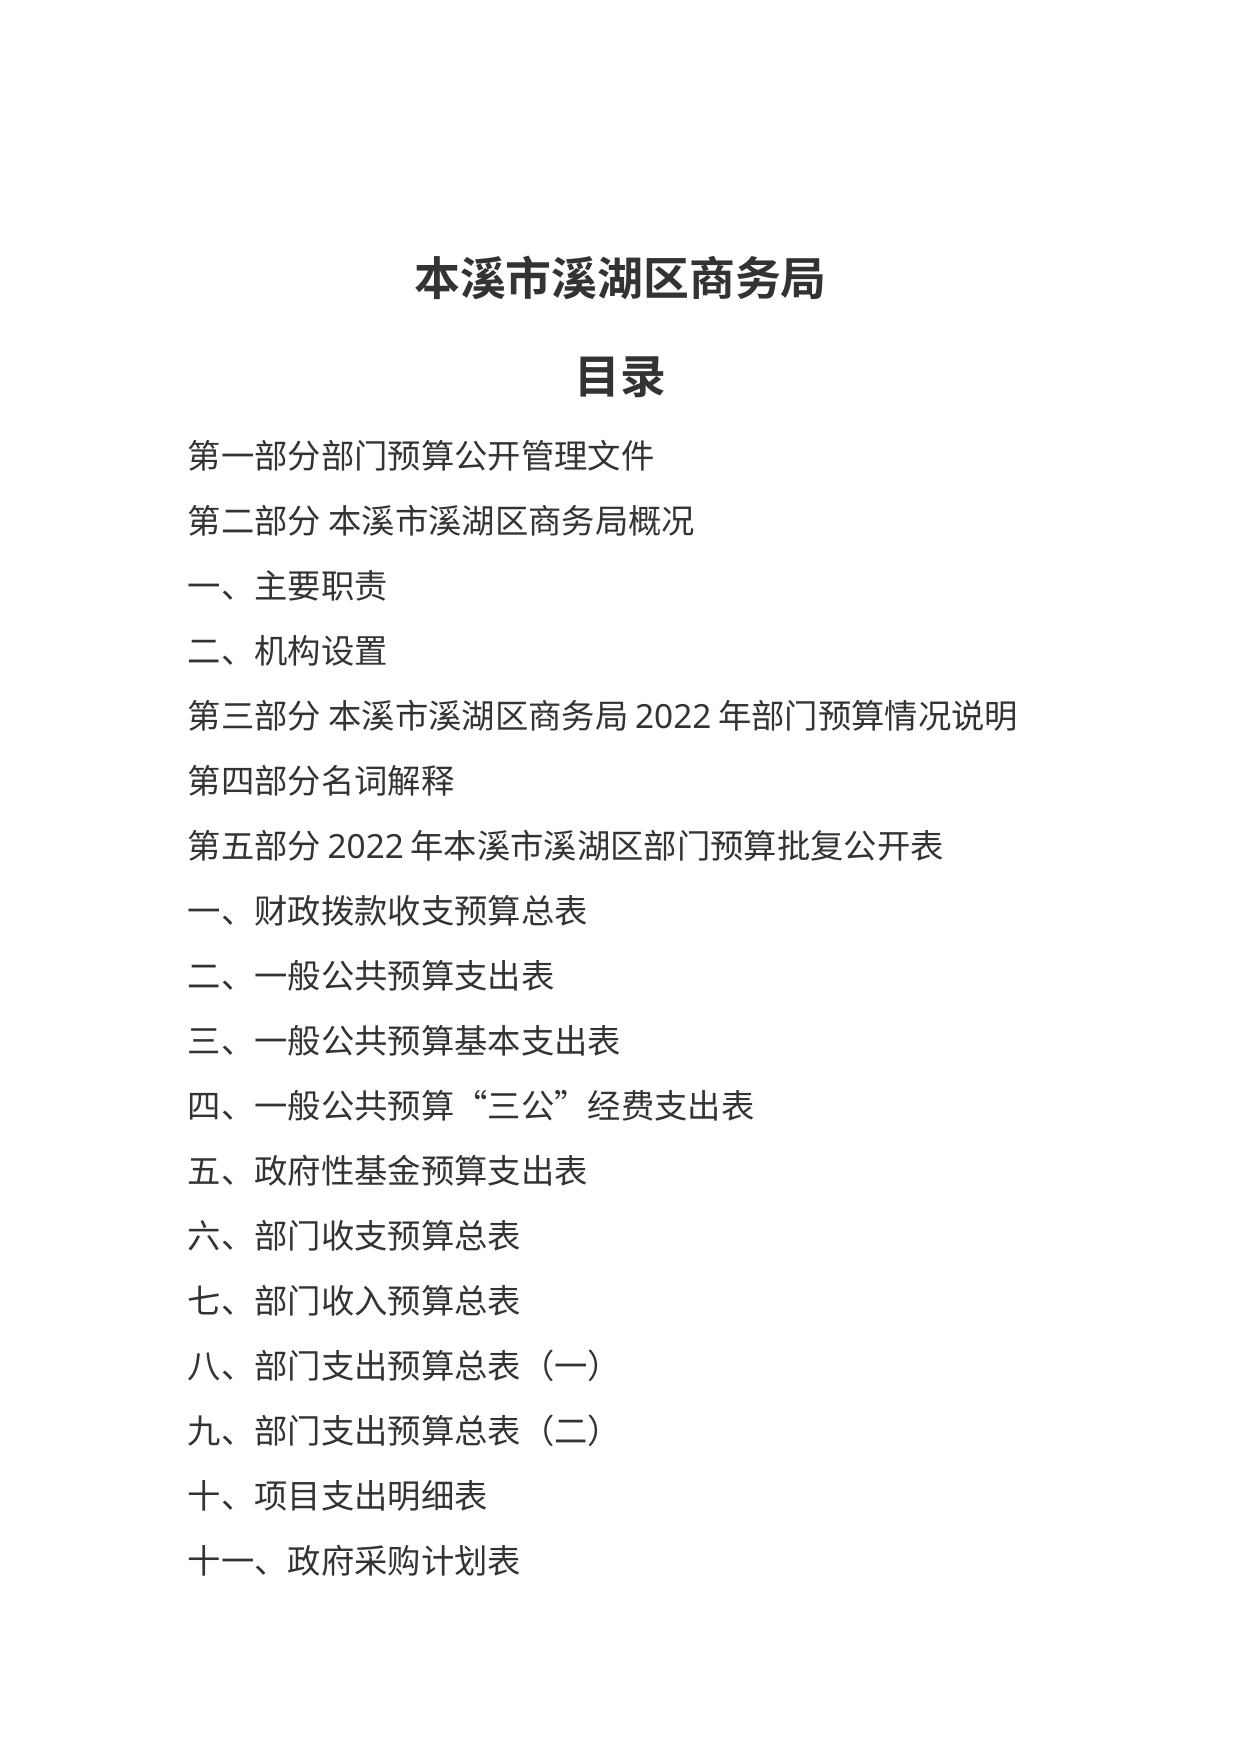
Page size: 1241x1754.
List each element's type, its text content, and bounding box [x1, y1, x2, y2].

text 本溪市溪湖区商务局 [187, 227, 1053, 324]
text 六、部门收支预算总表 [187, 1202, 1053, 1267]
text 第四部分名词解释 [187, 747, 1053, 812]
text 第五部分2022年本溪市溪湖区部门预算批复公开表 [187, 812, 1053, 877]
text 九、部门支出预算总表（二） [187, 1397, 1053, 1462]
text 一、主要职责 [187, 552, 1053, 617]
text 四、一般公共预算“三公”经费支出表 [187, 1072, 1053, 1137]
text 二、机构设置 [187, 617, 1053, 682]
text 十一、政府采购计划表 [187, 1527, 1053, 1592]
text 第一部分部门预算公开管理文件 [187, 422, 1053, 487]
text 第二部分 本溪市溪湖区商务局概况 [187, 487, 1053, 552]
text 五、政府性基金预算支出表 [187, 1137, 1053, 1202]
text 七、部门收入预算总表 [187, 1267, 1053, 1332]
text 第三部分 本溪市溪湖区商务局2022年部门预算情况说明 [187, 682, 1053, 747]
text 目录 [187, 324, 1053, 422]
text 二、一般公共预算支出表 [187, 942, 1053, 1007]
text 一、财政拨款收支预算总表 [187, 877, 1053, 942]
text 三、一般公共预算基本支出表 [187, 1007, 1053, 1072]
text 八、部门支出预算总表（一） [187, 1332, 1053, 1397]
text 十、项目支出明细表 [187, 1462, 1053, 1527]
